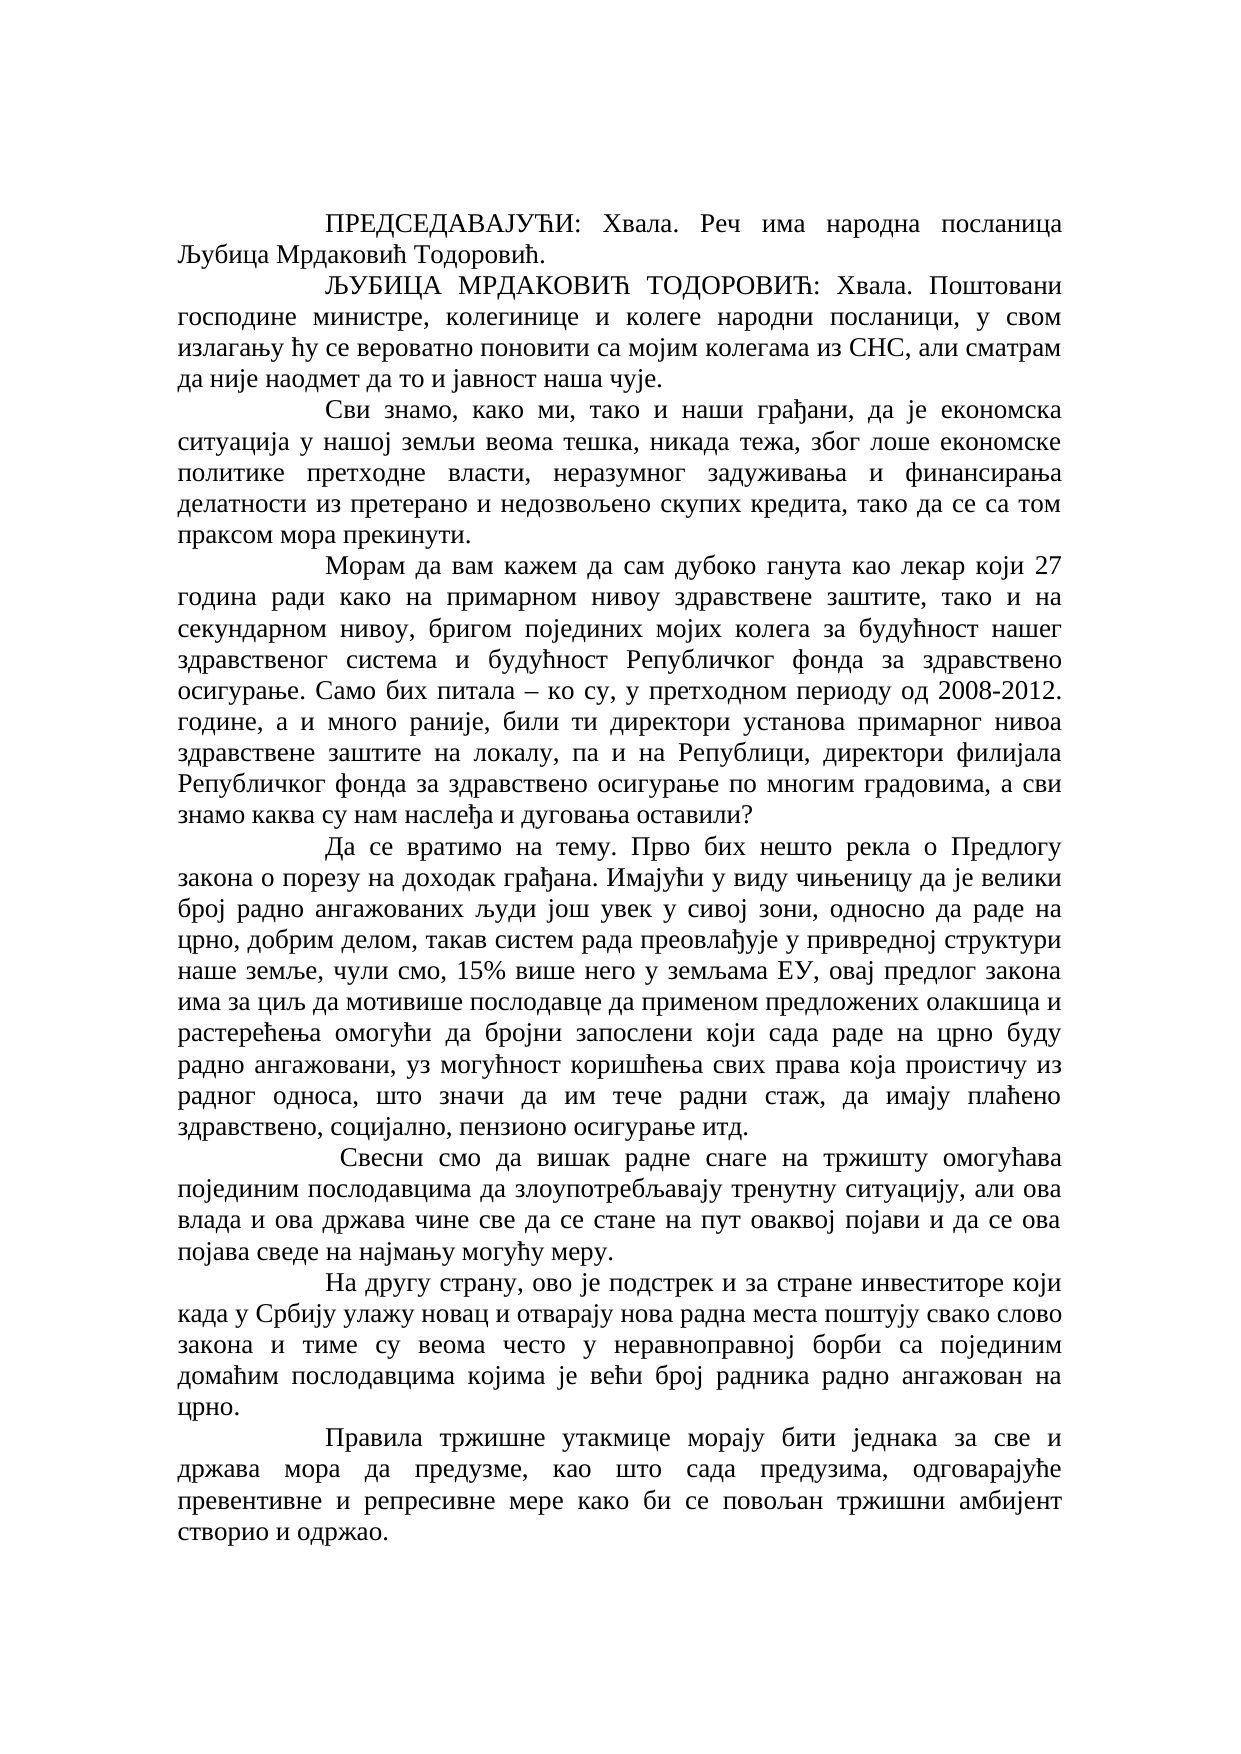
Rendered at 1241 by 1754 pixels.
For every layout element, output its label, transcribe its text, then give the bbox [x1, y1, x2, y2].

text Да се вратимо на тему. Прво бих нешто рекла о Предлогу закона о порезу на доходак грађана. Имајући у виду чињеницу да је велики број радно ангажованих људи још увек у сивој зони, односно да раде на црно, добрим делом, такав систем рада преовлађује у привредној структури наше земље, чули смо, 15% више него у земљама ЕУ, овај предлог закона има за циљ да мотивише послодавце да применом предложених олакшица и растерећења омогући да бројни запослени који сада раде на црно буду радно ангажовани, уз могућност коришћења свих права која проистичу из радног односа, што значи да им тече радни стаж, да имају плаћено здравствено, социјално, пензионо осигурање итд. [177, 830, 1063, 1141]
text Правила тржишне утакмице морају бити једнака за све и држава мора да предузме, као што сада предузима, одговарајуће превентивне и репресивне мере како би се повољан тржишни амбијент створио и одржао. [177, 1421, 1063, 1546]
text Свесни смо да вишак радне снаге на тржишту омогућава појединим послодавцима да злоупотребљавају тренутну ситуацију, али ова влада и ова држава чине све да се стане на пут оваквој појави и да се ова појава сведе на најмању могућу меру. [177, 1141, 1063, 1266]
text Сви знамо, како ми, тако и наши грађани, да је економска ситуација у нашој земљи веома тешка, никада тежа, због лоше економске политике претходне власти, неразумног задуживања и финансирања делатности из претерано и недозвољено скупих кредита, тако да се са том праксом мора прекинути. [177, 394, 1063, 549]
text ПРЕДСЕДАВАЈУЋИ: Хвала. Реч има народна посланица Љубица Мрдаковић Тодоровић. [177, 207, 1063, 269]
text На другу страну, ово је подстрек и за стране инвеститоре који када у Србију улажу новац и отварају нова радна места поштују свако слово закона и тиме су веома често у неравноправној борби са појединим домаћим послодавцима којима је већи број радника радно ангажован на црно. [177, 1266, 1063, 1421]
text Морам да вам кажем да сам дубоко ганута као лекар који 27 година ради како на примарном нивоу здравствене заштите, тако и на секундарном нивоу, бригом појединих мојих колега за будућност нашег здравственог система и будућност Републичког фонда за здравствено осигурање. Само бих питала – ко су, у претходном периоду од 2008-2012. године, а и много раније, били ти директори установа примарног нивоа здравствене заштите на локалу, па и на Републици, директори филијала Републичког фонда за здравствено осигурање по многим градовима, а сви знамо каква су нам наслеђа и дуговања оставили? [177, 549, 1063, 830]
text ЉУБИЦА МРДАКОВИЋ ТОДОРОВИЋ: Хвала. Поштовани господине министре, колегинице и колеге народни посланици, у свом излагању ћу се вероватно поновити са мојим колегама из СНС, али сматрам да није наодмет да то и јавност наша чује. [177, 269, 1063, 394]
